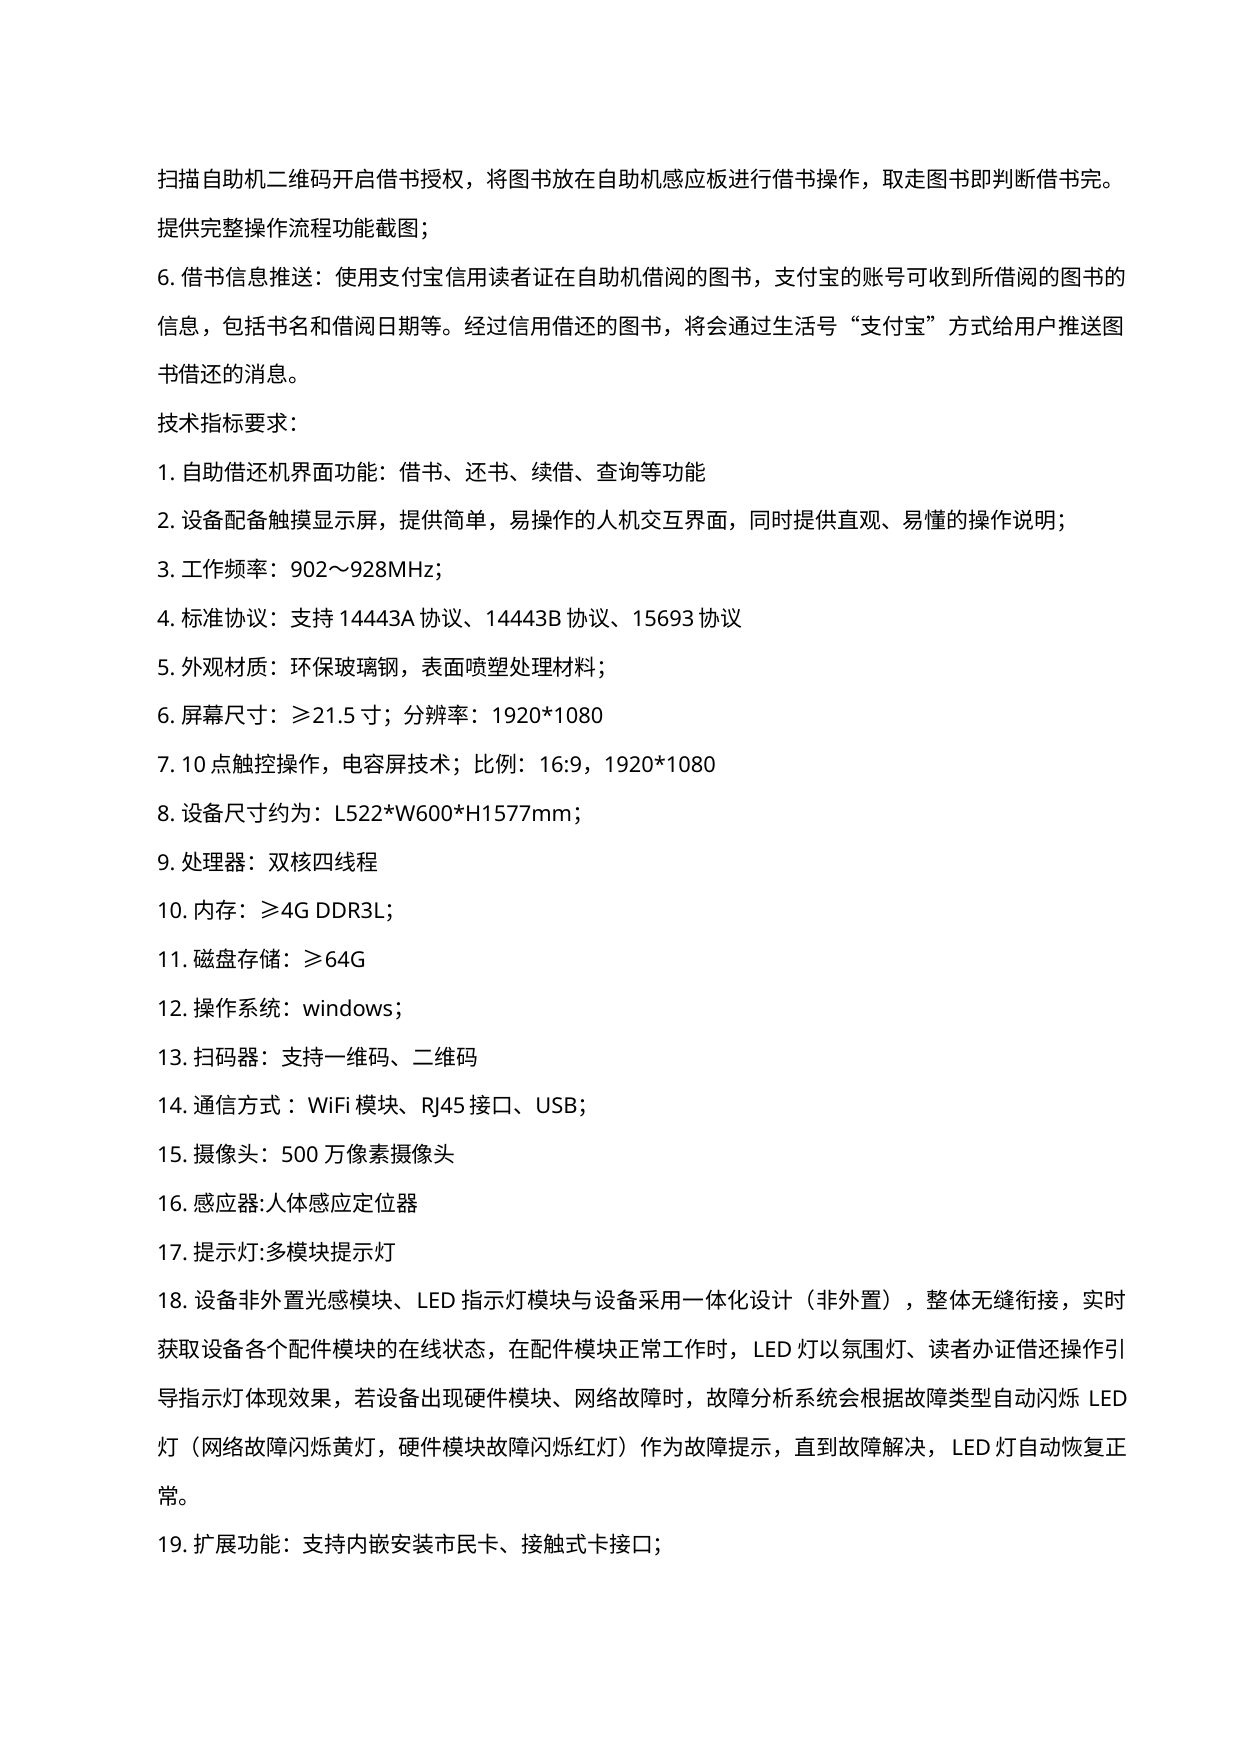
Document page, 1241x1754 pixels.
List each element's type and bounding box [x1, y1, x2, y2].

list [112, 162, 1128, 1559]
